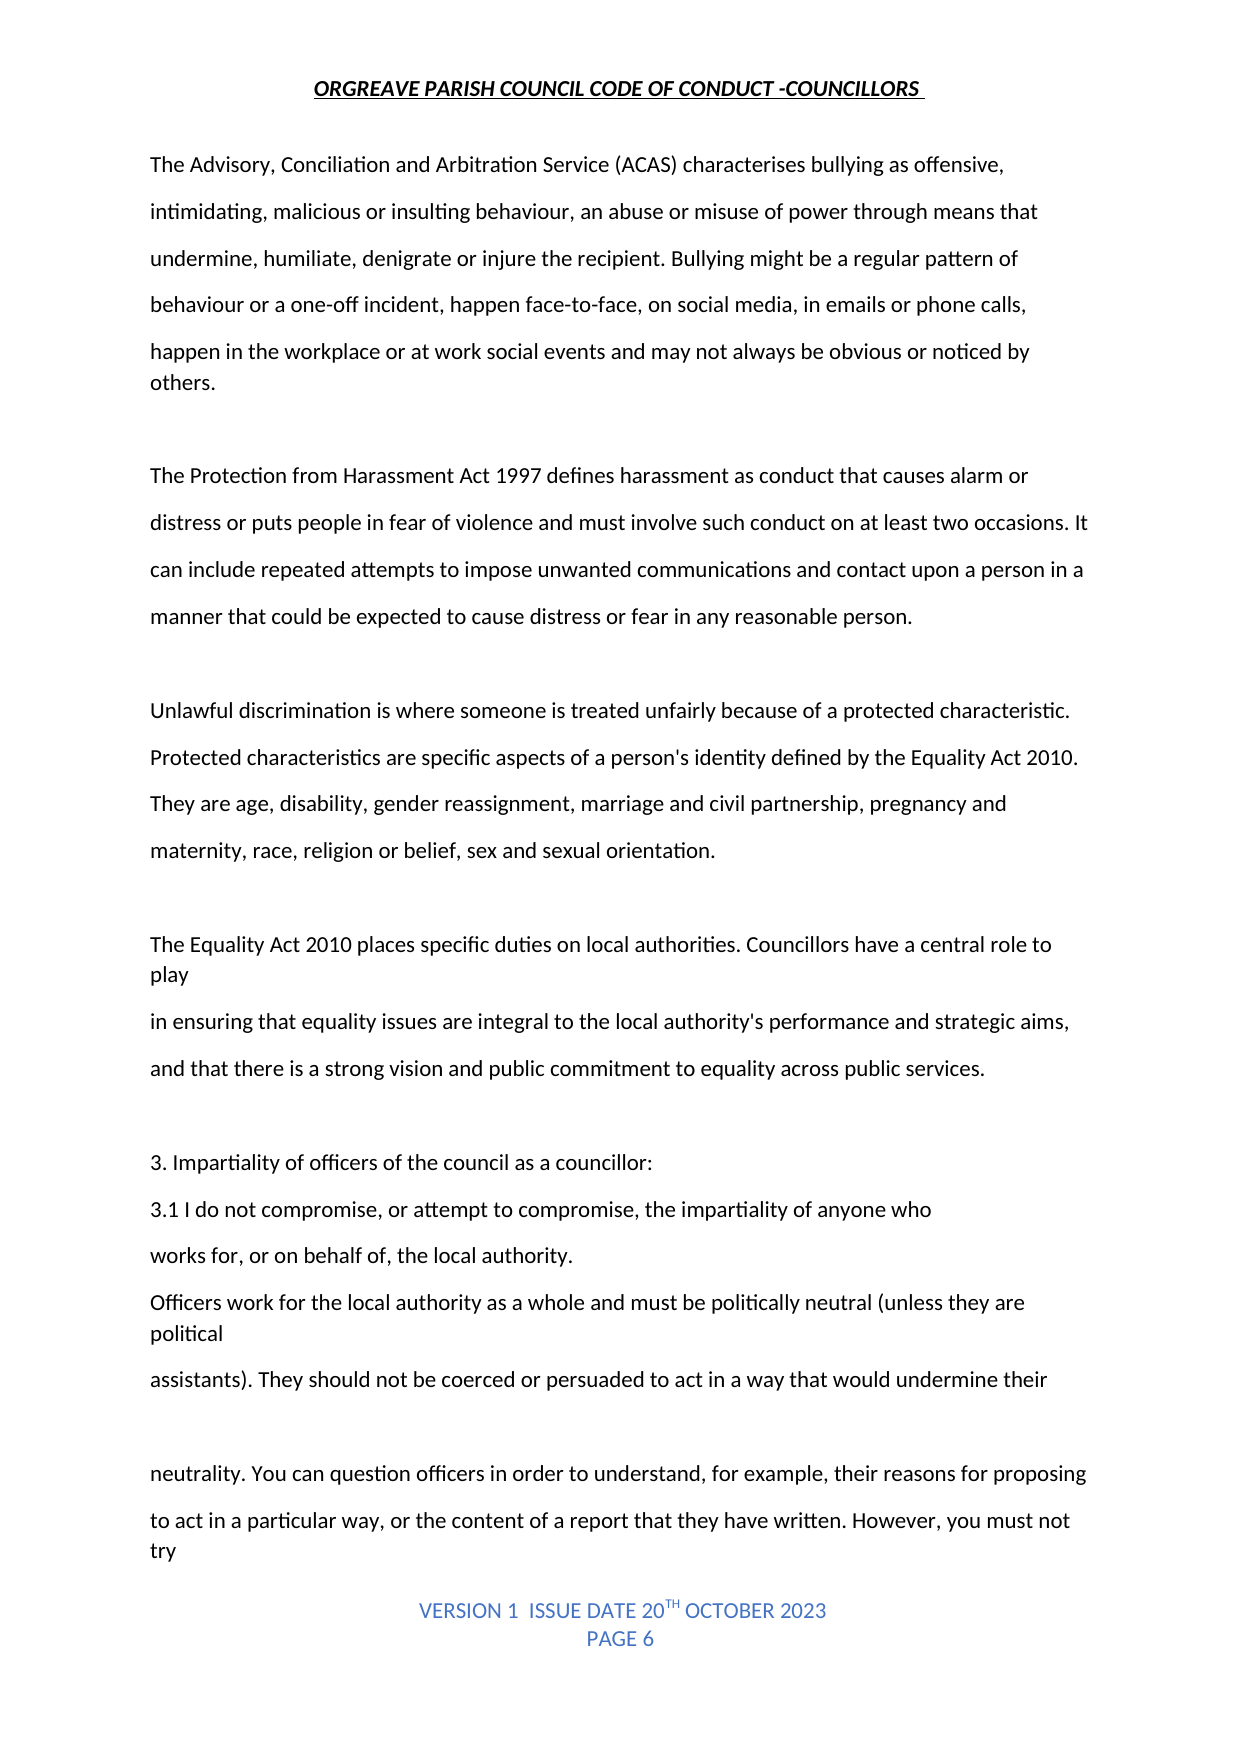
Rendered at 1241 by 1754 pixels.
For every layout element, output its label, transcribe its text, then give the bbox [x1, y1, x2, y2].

text to act in a particular way, or the content of a report that they have written. However, you must not try [150, 1506, 1090, 1564]
text happen in the workplace or at work social events and may not always be obvious or noticed by others. [150, 337, 1090, 396]
text maternity, race, religion or belief, sex and sexual orientation. [150, 836, 1090, 864]
text in ensuring that equality issues are integral to the local authority's performance and strategic aims, [150, 1007, 1090, 1035]
text They are age, disability, gender reassignment, marriage and civil partnership, pregnancy and [150, 789, 1090, 818]
text neutrality. You can question officers in order to understand, for example, their reasons for proposing [150, 1459, 1090, 1487]
text Protected characteristics are specific aspects of a person's identity defined by the Equality Act 2010. [150, 743, 1090, 771]
text manner that could be expected to cause distress or fear in any reasonable person. [150, 602, 1090, 630]
text behaviour or a one-off incident, happen face-to-face, on social media, in emails or phone calls, [150, 291, 1090, 319]
text assistants). They should not be coerced or persuaded to act in a way that would undermine their [150, 1366, 1090, 1394]
text 3.1 I do not compromise, or attempt to compromise, the impartiality of anyone who [150, 1195, 1090, 1223]
text The Advisory, Conciliation and Arbitration Service (ACAS) characterises bullying as offensive, [150, 150, 1090, 178]
text works for, or on behalf of, the local authority. [150, 1242, 1090, 1270]
text and that there is a strong vision and public commitment to equality across public services. [150, 1054, 1090, 1082]
text The Protection from Harassment Act 1997 defines harassment as conduct that causes alarm or [150, 461, 1090, 489]
text Unlawful discrimination is where someone is treated unfairly because of a protected characteristic. [150, 696, 1090, 724]
text intimidating, malicious or insulting behaviour, an abuse or misuse of power through means that [150, 197, 1090, 225]
text can include repeated attempts to impose unwanted communications and contact upon a person in a [150, 555, 1090, 583]
text 3. Impartiality of officers of the council as a councillor: [150, 1148, 1090, 1176]
text distress or puts people in fear of violence and must involve such conduct on at least two occasions. It [150, 508, 1090, 536]
text The Equality Act 2010 places specific duties on local authorities. Councillors have a central role to play [150, 930, 1090, 988]
text Officers work for the local authority as a whole and must be politically neutral (unless they are political [150, 1288, 1090, 1347]
text undermine, humiliate, denigrate or injure the recipient. Bullying might be a regular pattern of [150, 244, 1090, 272]
